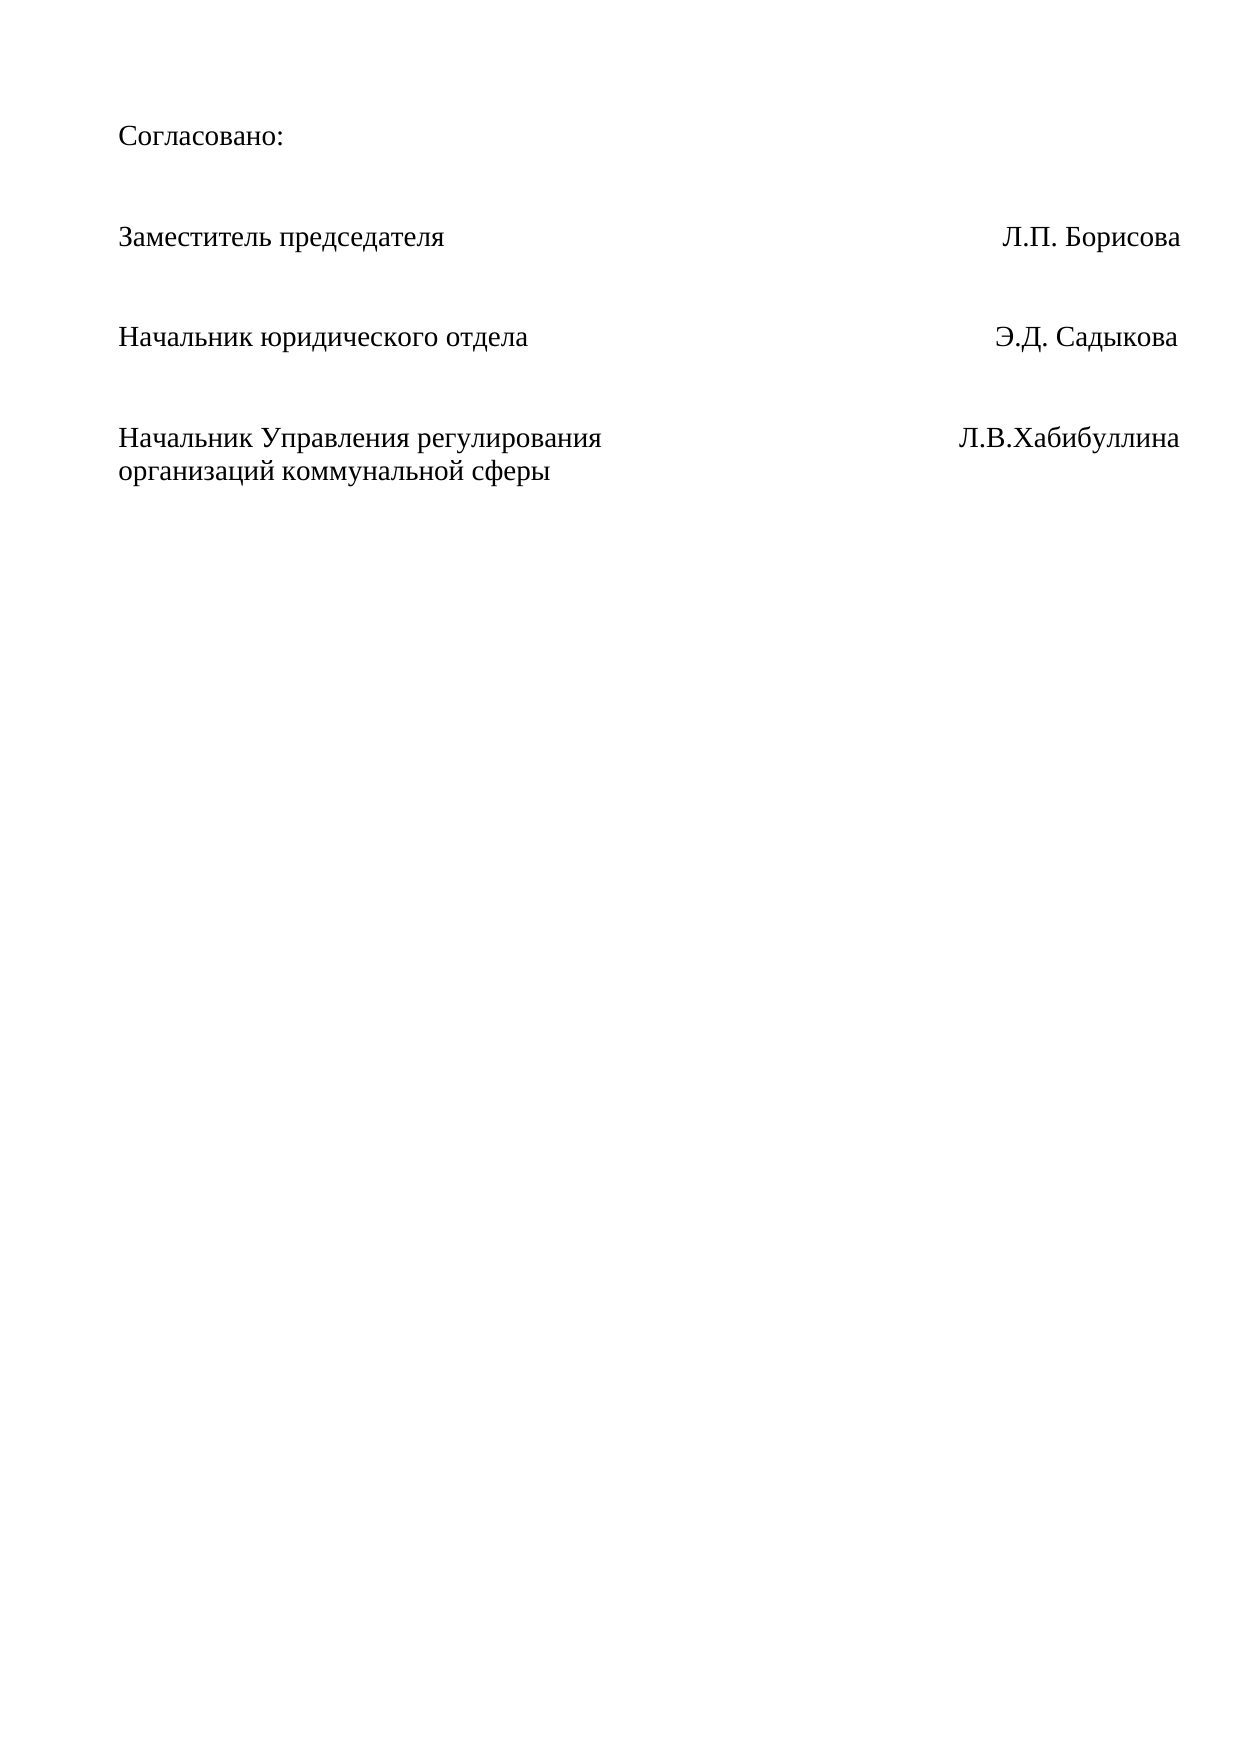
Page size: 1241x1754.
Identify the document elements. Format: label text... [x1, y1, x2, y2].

text Согласовано: [118, 118, 1181, 152]
text Начальник юридического отдела Э.Д. Садыкова [118, 319, 1181, 353]
text Начальник Управления регулирования Л.В.Хабибуллина [118, 420, 1181, 453]
text организаций коммунальной сферы [118, 453, 1181, 487]
text Заместитель председателя Л.П. Борисова [118, 219, 1181, 252]
